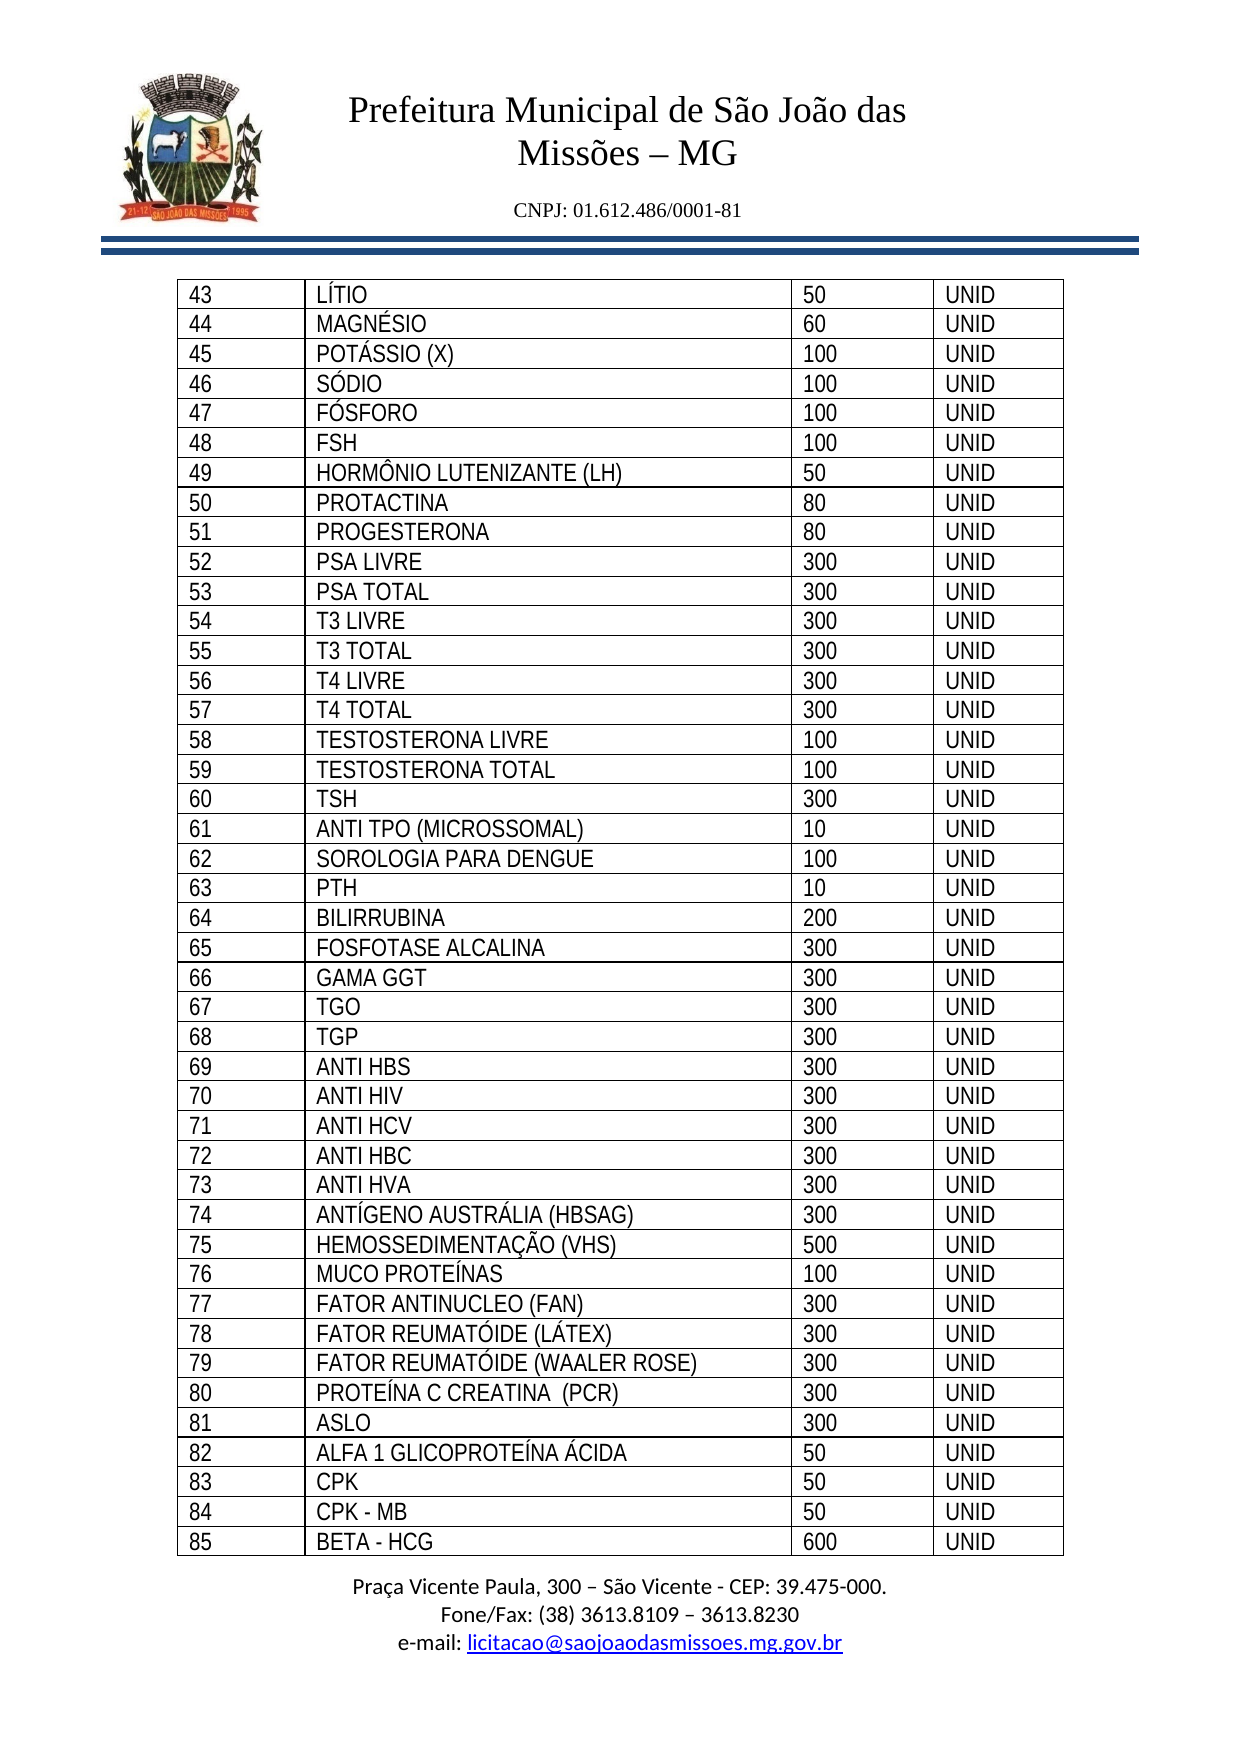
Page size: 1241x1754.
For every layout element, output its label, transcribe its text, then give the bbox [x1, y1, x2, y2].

table_cell FATOR REUMATÓIDE (LÁTEX) [306, 1319, 791, 1347]
table_cell 300 [792, 1319, 933, 1347]
table_cell 50 [792, 458, 933, 486]
table_cell T4 LIVRE [306, 666, 791, 694]
table_cell 77 [178, 1289, 304, 1318]
table_cell PSA LIVRE [306, 547, 791, 576]
table_cell UNID [934, 1527, 1063, 1555]
table_cell 100 [792, 399, 933, 427]
table_cell 300 [792, 1289, 933, 1318]
table_cell 69 [178, 1052, 304, 1080]
table_cell UNID [934, 844, 1063, 872]
table_cell 66 [178, 963, 304, 991]
table_cell 46 [178, 369, 304, 397]
table_cell 300 [792, 1111, 933, 1139]
table_cell 84 [178, 1497, 304, 1526]
table_cell 80 [792, 488, 933, 516]
table_cell 85 [178, 1527, 304, 1555]
table_cell ANTI TPO (MICROSSOMAL) [306, 814, 791, 843]
table_cell 100 [792, 339, 933, 368]
table_cell 100 [792, 428, 933, 457]
table_cell 73 [178, 1170, 304, 1199]
table_cell SÓDIO [306, 369, 791, 397]
table_cell 50 [178, 488, 304, 516]
table_cell 300 [792, 695, 933, 724]
table_cell UNID [934, 666, 1063, 694]
table_cell UNID [934, 1230, 1063, 1258]
table_cell 53 [178, 577, 304, 605]
table_cell 50 [792, 1467, 933, 1496]
table_cell 300 [792, 1408, 933, 1436]
table_cell UNID [934, 309, 1063, 338]
table_cell ANTI HIV [306, 1081, 791, 1110]
table_cell 300 [792, 1378, 933, 1407]
table_cell UNID [934, 1200, 1063, 1229]
table_cell 51 [178, 517, 304, 546]
table_cell 100 [792, 725, 933, 754]
table_cell 67 [178, 992, 304, 1021]
table_cell UNID [934, 1081, 1063, 1110]
table_cell 70 [178, 1081, 304, 1110]
table_cell UNID [934, 1111, 1063, 1139]
table_cell UNID [934, 963, 1063, 991]
table_cell 80 [792, 517, 933, 546]
table_cell UNID [934, 725, 1063, 754]
table_cell UNID [934, 933, 1063, 961]
table_cell 76 [178, 1259, 304, 1288]
table_cell 200 [792, 903, 933, 932]
table_cell 600 [792, 1527, 933, 1555]
table_cell LÍTIO [306, 280, 791, 308]
table_cell 57 [178, 695, 304, 724]
table_cell FSH [306, 428, 791, 457]
table_cell UNID [934, 547, 1063, 576]
table_cell HORMÔNIO LUTENIZANTE (LH) [306, 458, 791, 486]
table_cell UNID [934, 1319, 1063, 1347]
table_cell 300 [792, 1170, 933, 1199]
table_cell BILIRRUBINA [306, 903, 791, 932]
table_cell 300 [792, 577, 933, 605]
table_cell UNID [934, 1052, 1063, 1080]
table_cell UNID [934, 1378, 1063, 1407]
table_cell 60 [178, 784, 304, 813]
table_cell BETA - HCG [306, 1527, 791, 1555]
table_cell 60 [792, 309, 933, 338]
table_cell 50 [792, 1438, 933, 1466]
table_cell ALFA 1 GLICOPROTEÍNA ÁCIDA [306, 1438, 791, 1466]
table_cell 82 [178, 1438, 304, 1466]
table_cell 72 [178, 1141, 304, 1169]
table_cell CPK - MB [306, 1497, 791, 1526]
table_cell 52 [178, 547, 304, 576]
table_cell T3 LIVRE [306, 606, 791, 635]
table_cell T3 TOTAL [306, 636, 791, 664]
table_cell TESTOSTERONA LIVRE [306, 725, 791, 754]
table_cell FOSFOTASE ALCALINA [306, 933, 791, 961]
table_cell 68 [178, 1022, 304, 1051]
table_cell 10 [792, 874, 933, 902]
table_cell 80 [178, 1378, 304, 1407]
table_cell ANTI HCV [306, 1111, 791, 1139]
table_cell UNID [934, 1408, 1063, 1436]
table_cell ANTI HBC [306, 1141, 791, 1169]
table_cell 50 [792, 280, 933, 308]
table_cell ASLO [306, 1408, 791, 1436]
table_cell UNID [934, 1349, 1063, 1377]
table_cell UNID [934, 488, 1063, 516]
table_cell 300 [792, 1052, 933, 1080]
table_cell 58 [178, 725, 304, 754]
table_cell 300 [792, 784, 933, 813]
table_cell TGP [306, 1022, 791, 1051]
table_cell T4 TOTAL [306, 695, 791, 724]
table_cell 100 [792, 1259, 933, 1288]
table_cell UNID [934, 606, 1063, 635]
table_cell UNID [934, 992, 1063, 1021]
table_cell UNID [934, 280, 1063, 308]
table_cell TESTOSTERONA TOTAL [306, 755, 791, 783]
table_cell UNID [934, 874, 1063, 902]
table_cell TSH [306, 784, 791, 813]
table_cell PROGESTERONA [306, 517, 791, 546]
table_cell ANTI HBS [306, 1052, 791, 1080]
table_cell 71 [178, 1111, 304, 1139]
table_cell 300 [792, 1081, 933, 1110]
table_cell GAMA GGT [306, 963, 791, 991]
table_cell 10 [792, 814, 933, 843]
table_cell 300 [792, 992, 933, 1021]
table_cell 64 [178, 903, 304, 932]
table_cell UNID [934, 1170, 1063, 1199]
table_cell FATOR ANTINUCLEO (FAN) [306, 1289, 791, 1318]
table_cell MUCO PROTEÍNAS [306, 1259, 791, 1288]
table_cell UNID [934, 1022, 1063, 1051]
table_cell ANTÍGENO AUSTRÁLIA (HBSAG) [306, 1200, 791, 1229]
table_cell 59 [178, 755, 304, 783]
table_cell 78 [178, 1319, 304, 1347]
table_cell 55 [178, 636, 304, 664]
table_cell UNID [934, 1259, 1063, 1288]
table_cell CPK [306, 1467, 791, 1496]
table_cell UNID [934, 399, 1063, 427]
table_cell 100 [792, 369, 933, 397]
table_cell PSA TOTAL [306, 577, 791, 605]
table_cell FATOR REUMATÓIDE (WAALER ROSE) [306, 1349, 791, 1377]
table_cell 500 [792, 1230, 933, 1258]
table_cell 300 [792, 636, 933, 664]
table_cell 83 [178, 1467, 304, 1496]
table_cell UNID [934, 1497, 1063, 1526]
table_cell 300 [792, 1349, 933, 1377]
table_cell UNID [934, 1438, 1063, 1466]
table_cell 65 [178, 933, 304, 961]
table_cell 43 [178, 280, 304, 308]
table_cell 300 [792, 1200, 933, 1229]
table_cell 47 [178, 399, 304, 427]
table_cell 300 [792, 666, 933, 694]
table_cell PROTEÍNA C CREATINA (PCR) [306, 1378, 791, 1407]
table_cell UNID [934, 695, 1063, 724]
table_cell UNID [934, 339, 1063, 368]
table_cell UNID [934, 369, 1063, 397]
table_cell 61 [178, 814, 304, 843]
table_cell UNID [934, 814, 1063, 843]
table_cell 49 [178, 458, 304, 486]
table_cell 48 [178, 428, 304, 457]
table_cell 45 [178, 339, 304, 368]
table_cell 100 [792, 844, 933, 872]
picture [112, 73, 264, 227]
table_cell UNID [934, 1141, 1063, 1169]
table_cell UNID [934, 458, 1063, 486]
table_cell UNID [934, 903, 1063, 932]
table_cell 50 [792, 1497, 933, 1526]
table_cell UNID [934, 517, 1063, 546]
table_cell UNID [934, 784, 1063, 813]
table_cell 79 [178, 1349, 304, 1377]
table_cell UNID [934, 428, 1063, 457]
table_cell 100 [792, 755, 933, 783]
table_cell FÓSFORO [306, 399, 791, 427]
table_cell MAGNÉSIO [306, 309, 791, 338]
table_cell TGO [306, 992, 791, 1021]
table_cell 300 [792, 963, 933, 991]
table_cell SOROLOGIA PARA DENGUE [306, 844, 791, 872]
table_cell 74 [178, 1200, 304, 1229]
table_cell UNID [934, 577, 1063, 605]
table_cell 300 [792, 1141, 933, 1169]
table_cell POTÁSSIO (X) [306, 339, 791, 368]
table_cell 300 [792, 547, 933, 576]
table_cell HEMOSSEDIMENTAÇÃO (VHS) [306, 1230, 791, 1258]
table_cell UNID [934, 636, 1063, 664]
table_cell 56 [178, 666, 304, 694]
table_cell UNID [934, 1289, 1063, 1318]
table_cell ANTI HVA [306, 1170, 791, 1199]
table_cell 75 [178, 1230, 304, 1258]
table_cell PTH [306, 874, 791, 902]
table_cell 54 [178, 606, 304, 635]
table_cell 300 [792, 1022, 933, 1051]
table_cell 81 [178, 1408, 304, 1436]
table_cell 300 [792, 606, 933, 635]
table_cell 63 [178, 874, 304, 902]
table_cell 44 [178, 309, 304, 338]
table_cell UNID [934, 1467, 1063, 1496]
table_cell PROTACTINA [306, 488, 791, 516]
table_cell UNID [934, 755, 1063, 783]
table_cell 62 [178, 844, 304, 872]
table_cell 300 [792, 933, 933, 961]
